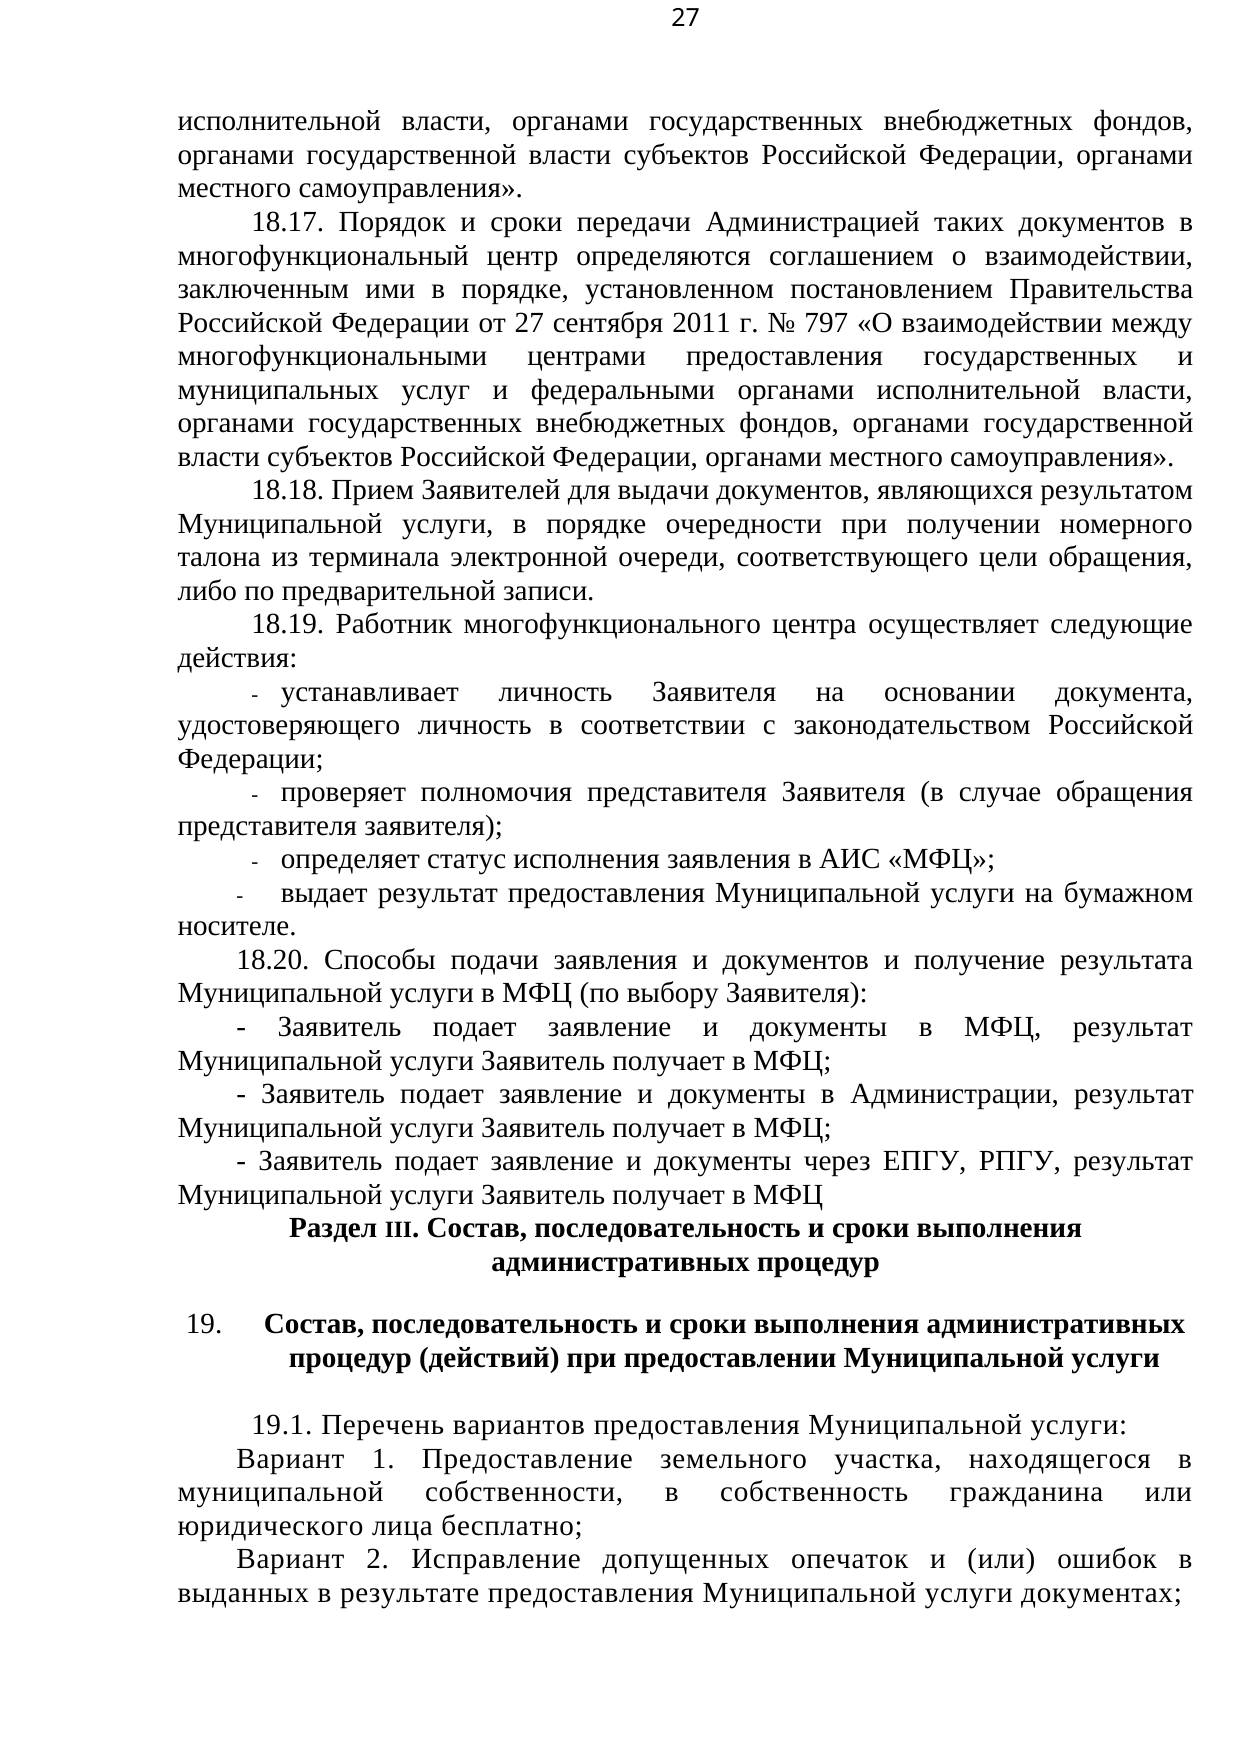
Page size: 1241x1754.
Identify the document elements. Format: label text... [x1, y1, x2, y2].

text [177, 103, 1194, 204]
text - Заявитель подает заявление и документы в Администрации, результат Муниципальной услуги Заявитель получает в МФЦ; [177, 1076, 1194, 1143]
list проверяет полномочия представителя Заявителя (в случае обращения представителя заявителя); [177, 774, 1194, 841]
list определяет статус исполнения заявления в АИС «МФЦ»; [177, 841, 1194, 875]
text 18.20. Способы подачи заявления и документов и получение результата Муниципальной услуги в МФЦ (по выбору Заявителя): [177, 942, 1194, 1009]
text 19.1. Перечень вариантов предоставления Муниципальной услуги: [177, 1407, 1194, 1441]
list устанавливает личность Заявителя на основании документа, удостоверяющего личность в соответствии с законодательством Российской Федерации; [177, 674, 1194, 774]
list выдает результат предоставления Муниципальной услуги на бумажном носителе. [177, 875, 1194, 942]
text Вариант 1. Предоставление земельного участка, находящегося в муниципальной собственности, в собственность гражданина или юридического лица бесплатно; [177, 1441, 1194, 1541]
text Вариант 2. Исправление допущенных опечаток и (или) ошибок в выданных в результате предоставления Муниципальной услуги документах; [177, 1541, 1194, 1608]
text Раздел iii. Состав, последовательность и сроки выполнения административных процедур [177, 1210, 1194, 1277]
list Состав, последовательность и сроки выполнения административных процедур (действий) при предоставлении Муниципальной услуги [177, 1307, 1194, 1374]
text - Заявитель подает заявление и документы в МФЦ, результат Муниципальной услуги Заявитель получает в МФЦ; [177, 1009, 1194, 1076]
text 18.18. Прием Заявителей для выдачи документов, являющихся результатом Муниципальной услуги, в порядке очередности при получении номерного талона из терминала электронной очереди, соответствующего цели обращения, либо по предварительной записи. [177, 472, 1194, 607]
text - Заявитель подает заявление и документы через ЕПГУ, РПГУ, результат Муниципальной услуги Заявитель получает в МФЦ [177, 1143, 1194, 1210]
text 18.19. Работник многофункционального центра осуществляет следующие действия: [177, 607, 1194, 674]
text 18.17. Порядок и сроки передачи Администрацией таких документов в многофункциональный центр определяются соглашением о взаимодействии, заключенным ими в порядке, установленном постановлением Правительства Российской Федерации от 27 сентября 2011 г. № 797 «О взаимодействии между многофункциональными центрами предоставления государственных и муниципальных услуг и федеральными органами исполнительной власти, органами государственных внебюджетных фондов, органами государственной власти субъектов Российской Федерации, органами местного самоуправления». [177, 204, 1194, 472]
